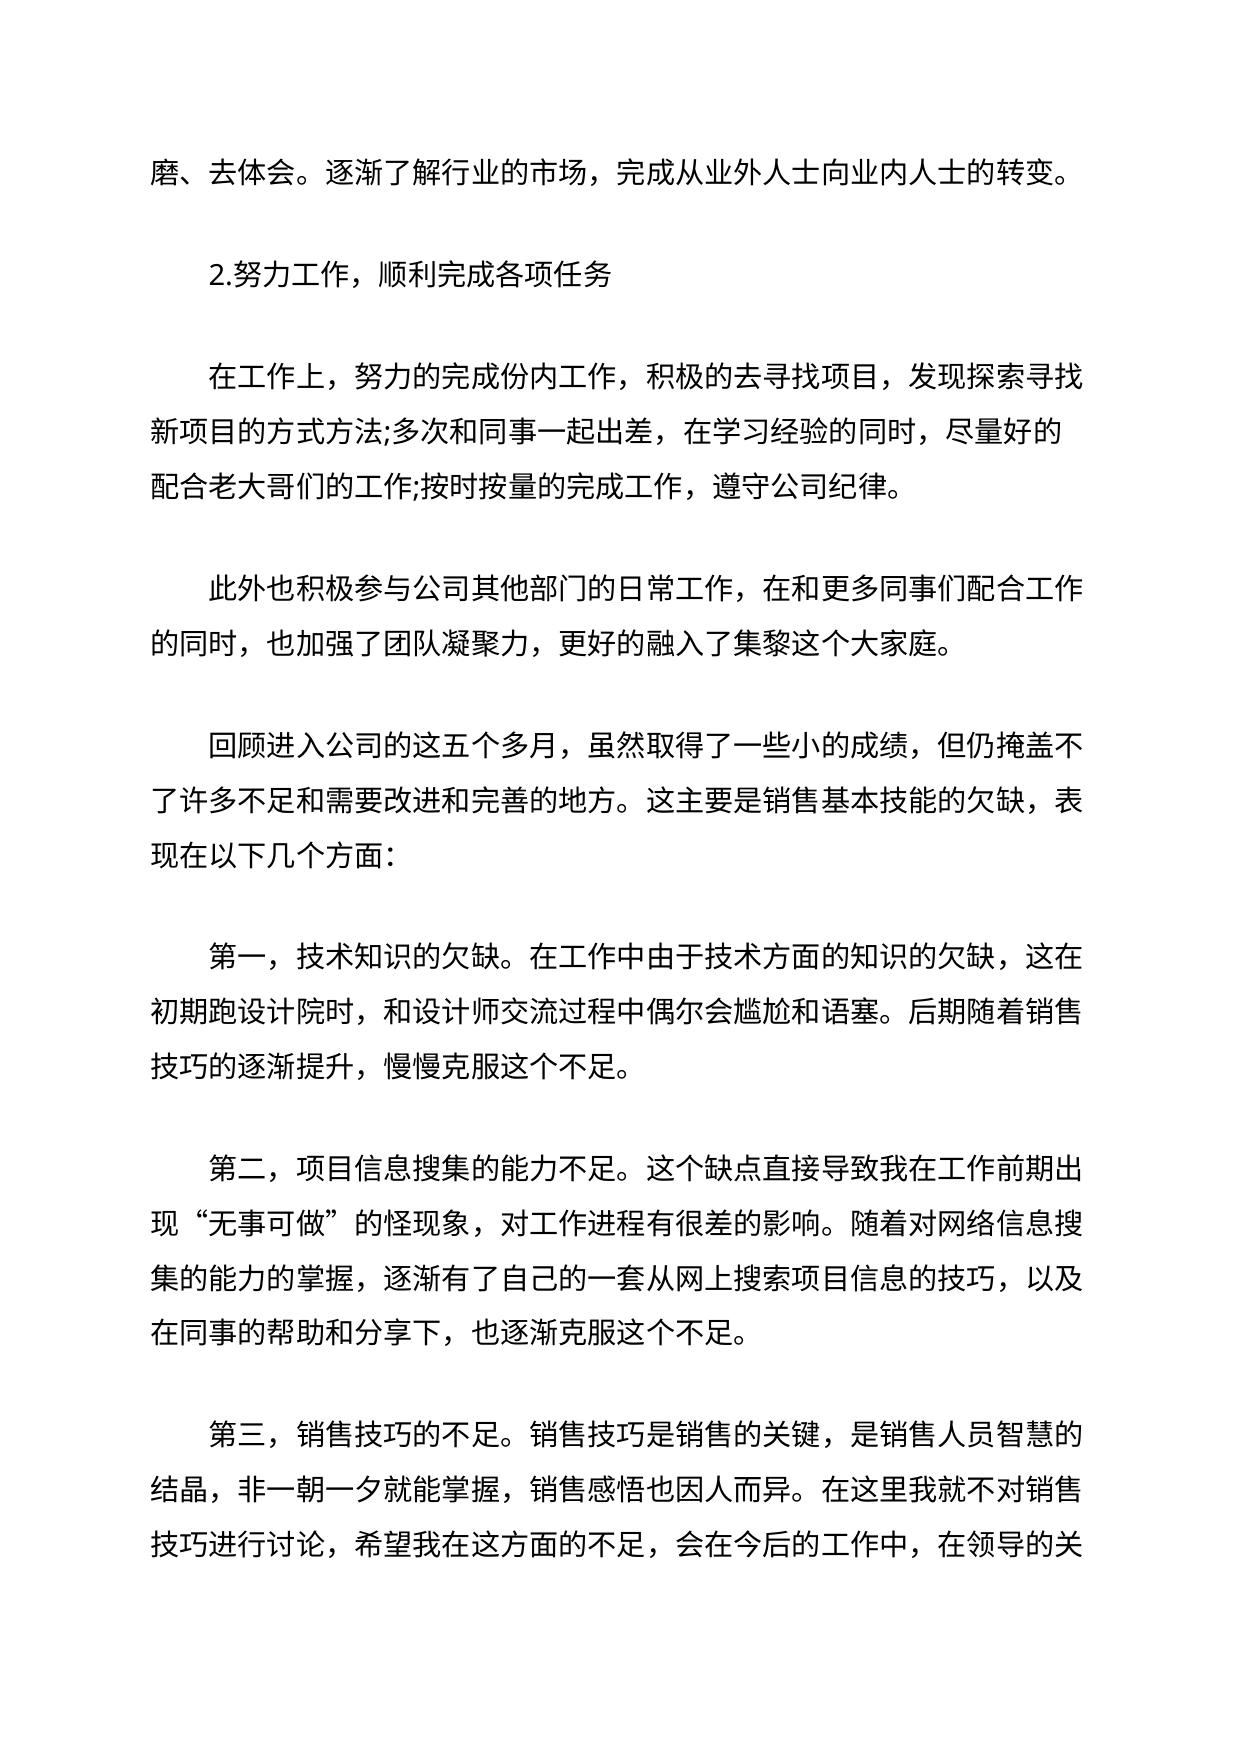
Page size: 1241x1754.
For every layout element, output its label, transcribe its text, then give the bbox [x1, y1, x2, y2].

text 2.努力工作，顺利完成各项任务 [150, 252, 1090, 294]
text 第一，技术知识的欠缺。在工作中由于技术方面的知识的欠缺，这在初期跑设计院时，和设计师交流过程中偶尔会尴尬和语塞。后期随着销售技巧的逐渐提升，慢慢克服这个不足。 [150, 934, 1090, 1086]
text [150, 150, 1090, 192]
text 在工作上，努力的完成份内工作，积极的去寻找项目，发现探索寻找新项目的方式方法;多次和同事一起出差，在学习经验的同时，尽量好的配合老大哥们的工作;按时按量的完成工作，遵守公司纪律。 [150, 354, 1090, 506]
text 此外也积极参与公司其他部门的日常工作，在和更多同事们配合工作的同时，也加强了团队凝聚力，更好的融入了集黎这个大家庭。 [150, 566, 1090, 663]
text 回顾进入公司的这五个多月，虽然取得了一些小的成绩，但仍掩盖不了许多不足和需要改进和完善的地方。这主要是销售基本技能的欠缺，表现在以下几个方面： [150, 722, 1090, 874]
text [150, 1412, 1090, 1564]
text 第二，项目信息搜集的能力不足。这个缺点直接导致我在工作前期出现“无事可做”的怪现象，对工作进程有很差的影响。随着对网络信息搜集的能力的掌握，逐渐有了自己的一套从网上搜索项目信息的技巧，以及在同事的帮助和分享下，也逐渐克服这个不足。 [150, 1145, 1090, 1352]
